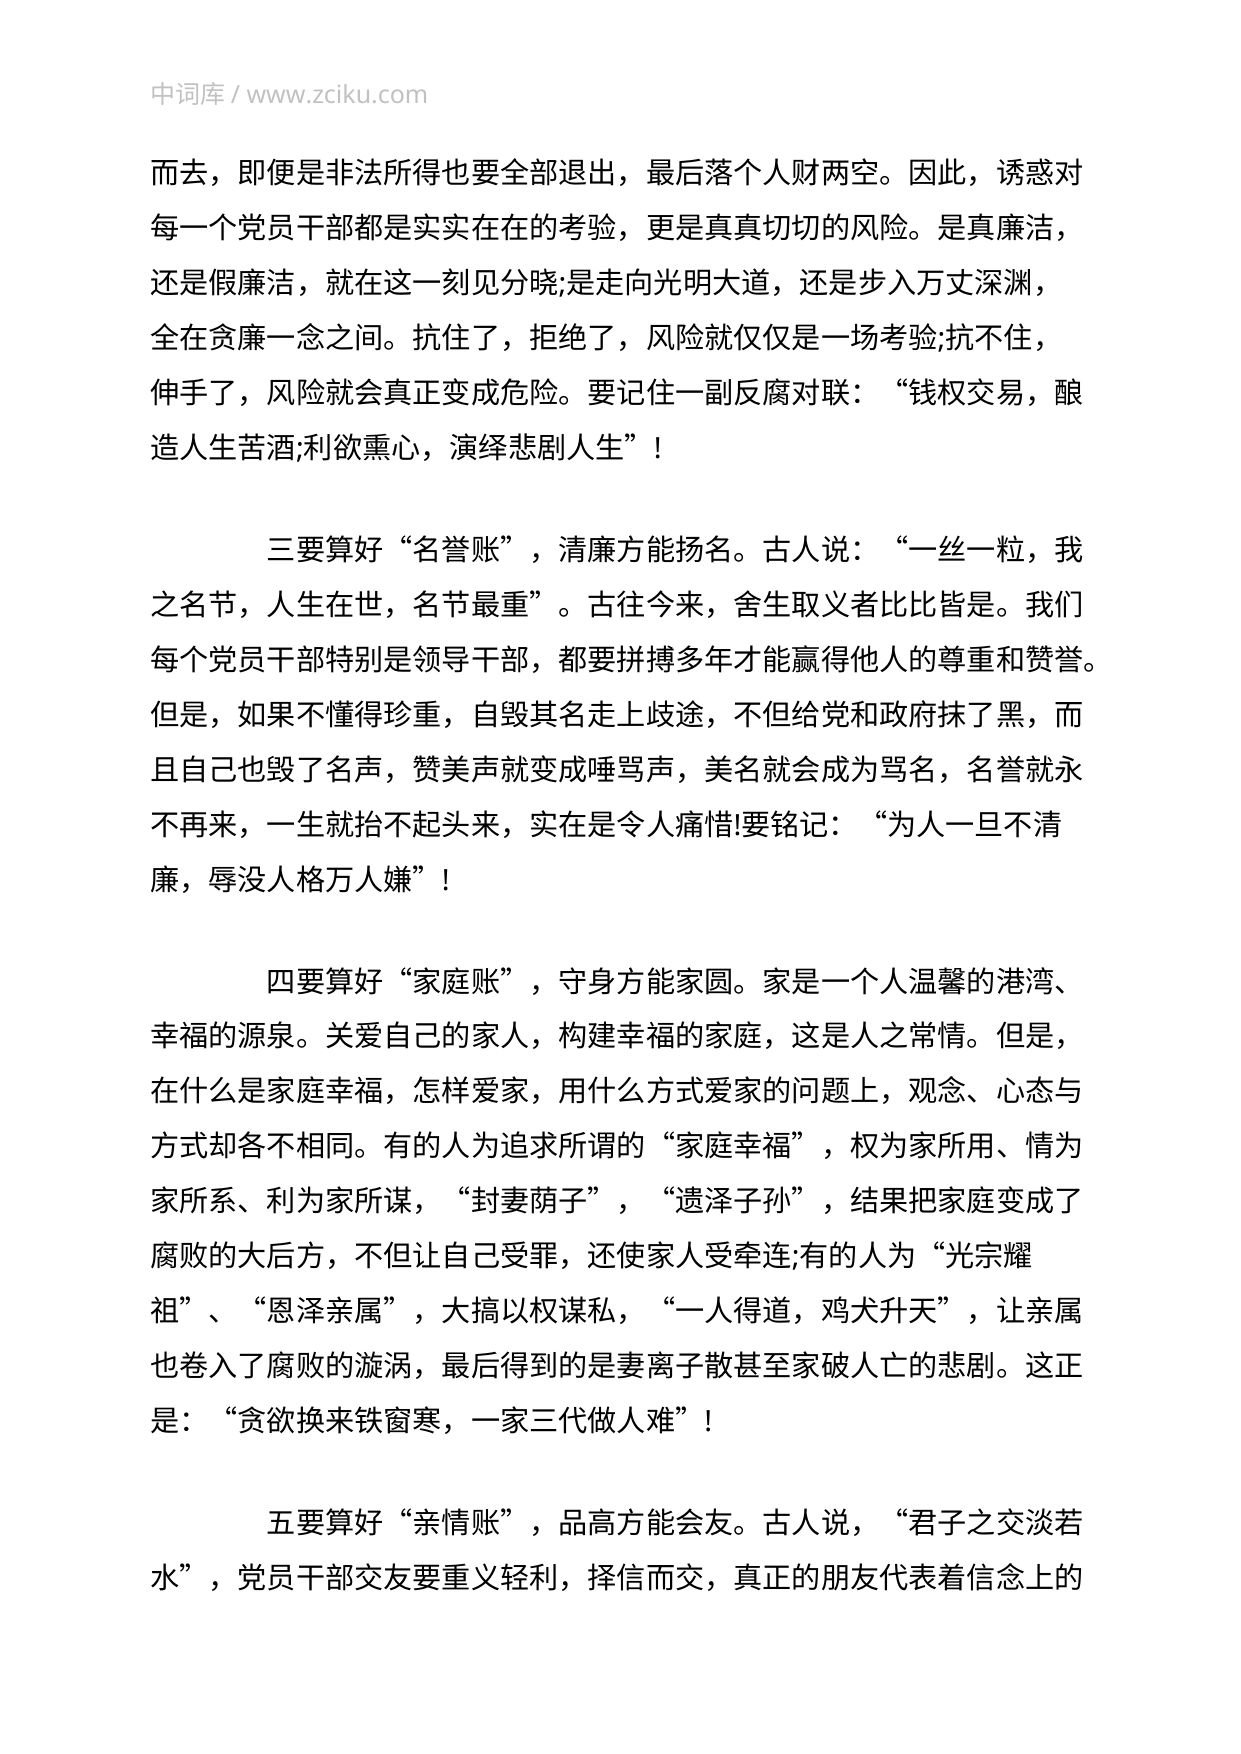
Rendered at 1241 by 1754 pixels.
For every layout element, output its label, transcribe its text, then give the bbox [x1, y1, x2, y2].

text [150, 150, 1090, 467]
text 四要算好“家庭账”，守身方能家圆。家是一个人温馨的港湾、幸福的源泉。关爱自己的家人，构建幸福的家庭，这是人之常情。但是，在什么是家庭幸福，怎样爱家，用什么方式爱家的问题上，观念、心态与方式却各不相同。有的人为追求所谓的“家庭幸福”，权为家所用、情为家所系、利为家所谋，“封妻荫子”，“遗泽子孙”，结果把家庭变成了腐败的大后方，不但让自己受罪，还使家人受牵连;有的人为“光宗耀祖”、“恩泽亲属”，大搞以权谋私，“一人得道，鸡犬升天”，让亲属也卷入了腐败的漩涡，最后得到的是妻离子散甚至家破人亡的悲剧。这正是：“贪欲换来铁窗寒，一家三代做人难”! [150, 958, 1090, 1440]
text 三要算好“名誉账”，清廉方能扬名。古人说：“一丝一粒，我之名节，人生在世，名节最重”。古往今来，舍生取义者比比皆是。我们每个党员干部特别是领导干部，都要拼搏多年才能赢得他人的尊重和赞誉。但是，如果不懂得珍重，自毁其名走上歧途，不但给党和政府抹了黑，而且自己也毁了名声，赞美声就变成唾骂声，美名就会成为骂名，名誉就永不再来，一生就抬不起头来，实在是令人痛惜!要铭记：“为人一旦不清廉，辱没人格万人嫌”! [150, 527, 1090, 898]
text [150, 1499, 1090, 1597]
